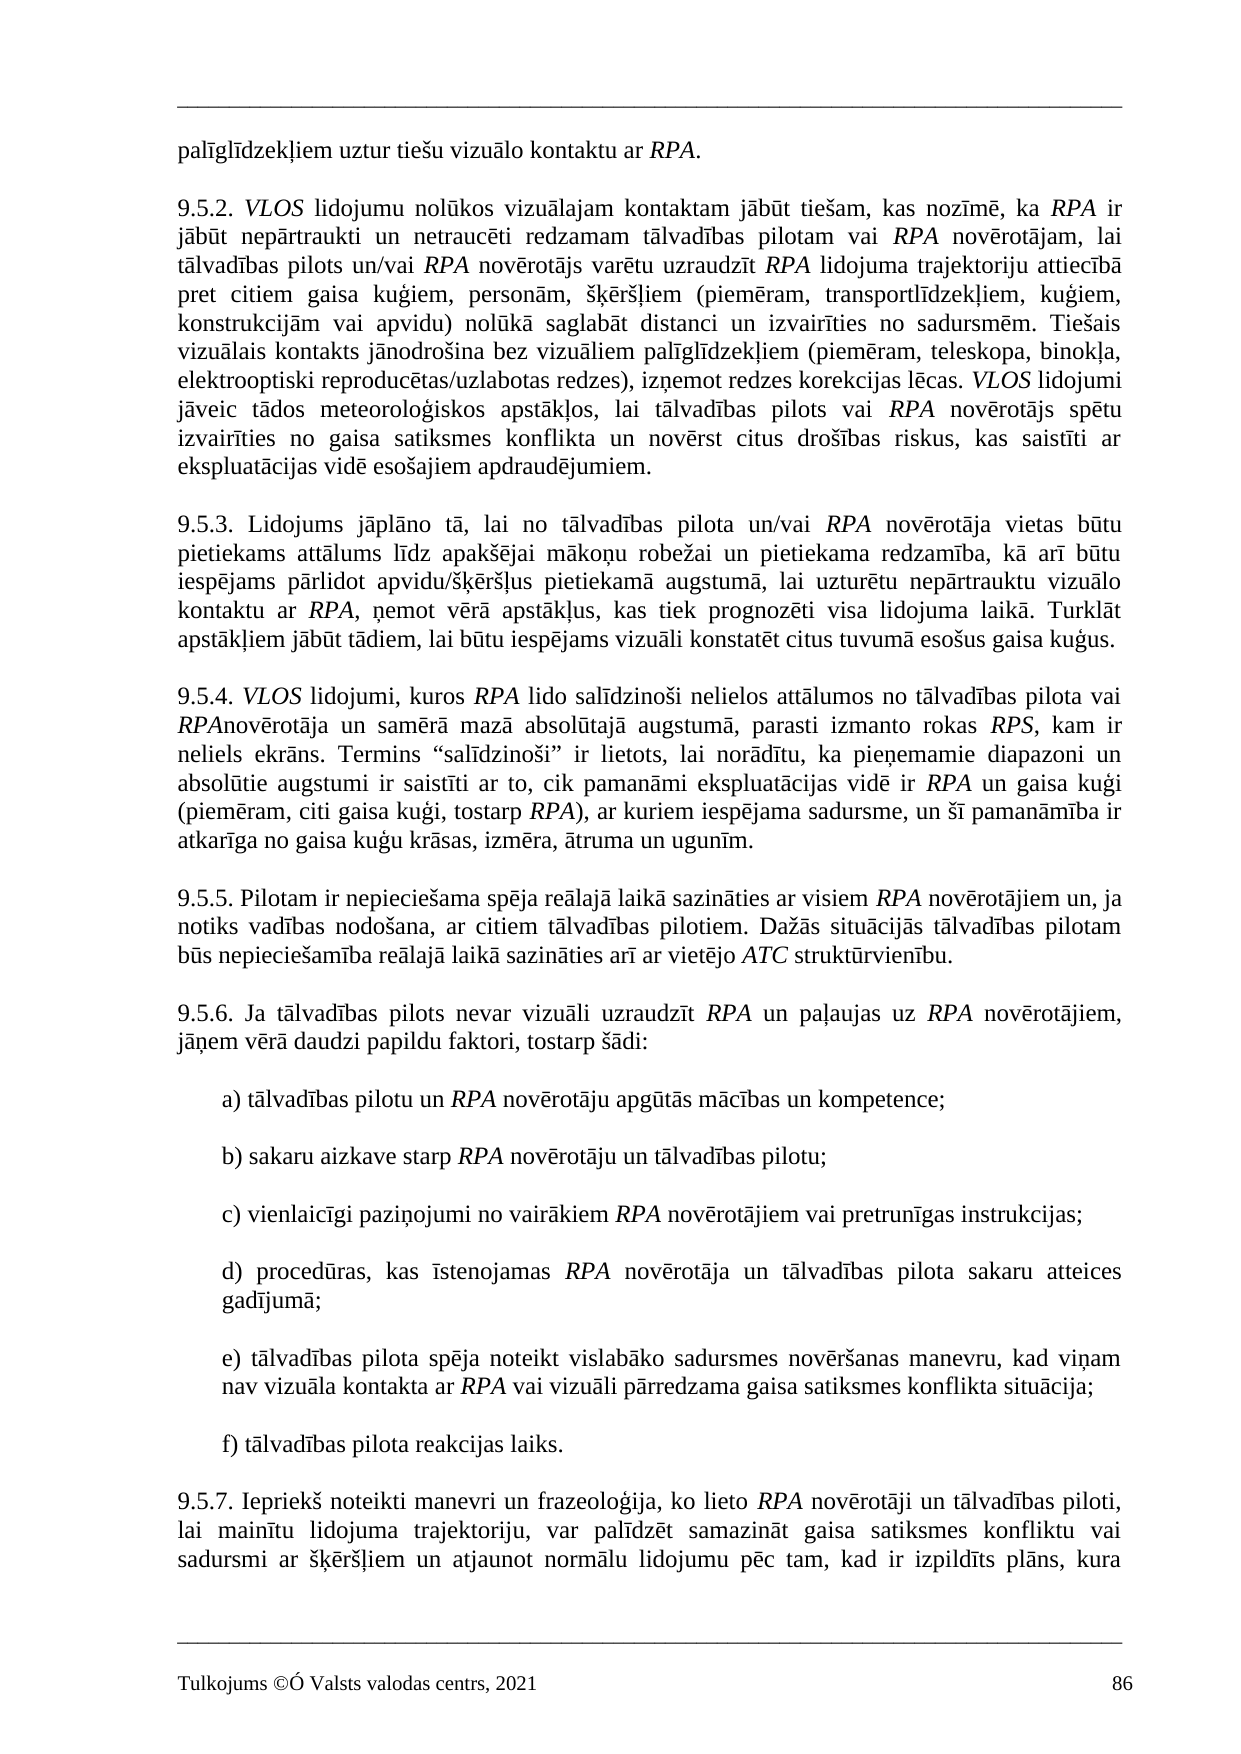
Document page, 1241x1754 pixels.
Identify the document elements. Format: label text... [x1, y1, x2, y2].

text 9.5.5. Pilotam ir nepieciešama spēja reālajā laikā sazināties ar visiem RPA novērotājiem un, ja notiks vadības nodošana, ar citiem tālvadības pilotiem. Dažās situācijās tālvadības pilotam būs nepieciešamība reālajā laikā sazināties arī ar vietējo ATC struktūrvienību. [177, 883, 1122, 969]
text 9.5.2. VLOS lidojumu nolūkos vizuālajam kontaktam jābūt tiešam, kas nozīmē, ka RPA ir jābūt nepārtraukti un netraucēti redzamam tālvadības pilotam vai RPA novērotājam, lai tālvadības pilots un/vai RPA novērotājs varētu uzraudzīt RPA lidojuma trajektoriju attiecībā pret citiem gaisa kuģiem, personām, šķēršļiem (piemēram, transportlīdzekļiem, kuģiem, konstrukcijām vai apvidu) nolūkā saglabāt distanci un izvairīties no sadursmēm. Tiešais vizuālais kontakts jānodrošina bez vizuāliem palīglīdzekļiem (piemēram, teleskopa, binokļa, elektrooptiski reproducētas/uzlabotas redzes), izņemot redzes korekcijas lēcas. VLOS lidojumi jāveic tādos meteoroloģiskos apstākļos, lai tālvadības pilots vai RPA novērotājs spētu izvairīties no gaisa satiksmes konflikta un novērst citus drošības riskus, kas saistīti ar ekspluatācijas vidē esošajiem apdraudējumiem. [177, 193, 1122, 480]
text 9.5.3. Lidojums jāplāno tā, lai no tālvadības pilota un/vai RPA novērotāja vietas būtu pietiekams attālums līdz apakšējai mākoņu robežai un pietiekama redzamība, kā arī būtu iespējams pārlidot apvidu/šķēršļus pietiekamā augstumā, lai uzturētu nepārtrauktu vizuālo kontaktu ar RPA, ņemot vērā apstākļus, kas tiek prognozēti visa lidojuma laikā. Turklāt apstākļiem jābūt tādiem, lai būtu iespējams vizuāli konstatēt citus tuvumā esošus gaisa kuģus. [177, 509, 1122, 653]
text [177, 1486, 1122, 1573]
text 9.5.4. VLOS lidojumi, kuros RPA lido salīdzinoši nelielos attālumos no tālvadības pilota vai RPAnovērotāja un samērā mazā absolūtajā augstumā, parasti izmanto rokas RPS, kam ir neliels ekrāns. Termins “salīdzinoši” ir lietots, lai norādītu, ka pieņemamie diapazoni un absolūtie augstumi ir saistīti ar to, cik pamanāmi ekspluatācijas vidē ir RPA un gaisa kuģi (piemēram, citi gaisa kuģi, tostarp RPA), ar kuriem iespējama sadursme, un šī pamanāmība ir atkarīga no gaisa kuģu krāsas, izmēra, ātruma un ugunīm. [177, 681, 1122, 854]
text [177, 135, 1122, 164]
text f) tālvadības pilota reakcijas laiks. [222, 1429, 1122, 1458]
text b) sakaru aizkave starp RPA novērotāju un tālvadības pilotu; [222, 1141, 1122, 1170]
text a) tālvadības pilotu un RPA novērotāju apgūtās mācības un kompetence; [222, 1084, 1122, 1113]
text e) tālvadības pilota spēja noteikt vislabāko sadursmes novēršanas manevru, kad viņam nav vizuāla kontakta ar RPA vai vizuāli pārredzama gaisa satiksmes konflikta situācija; [222, 1343, 1122, 1400]
text d) procedūras, kas īstenojamas RPA novērotāja un tālvadības pilota sakaru atteices gadījumā; [222, 1256, 1122, 1314]
text c) vienlaicīgi paziņojumi no vairākiem RPA novērotājiem vai pretrunīgas instrukcijas; [222, 1199, 1122, 1228]
text 9.5.6. Ja tālvadības pilots nevar vizuāli uzraudzīt RPA un paļaujas uz RPA novērotājiem, jāņem vērā daudzi papildu faktori, tostarp šādi: [177, 998, 1122, 1055]
